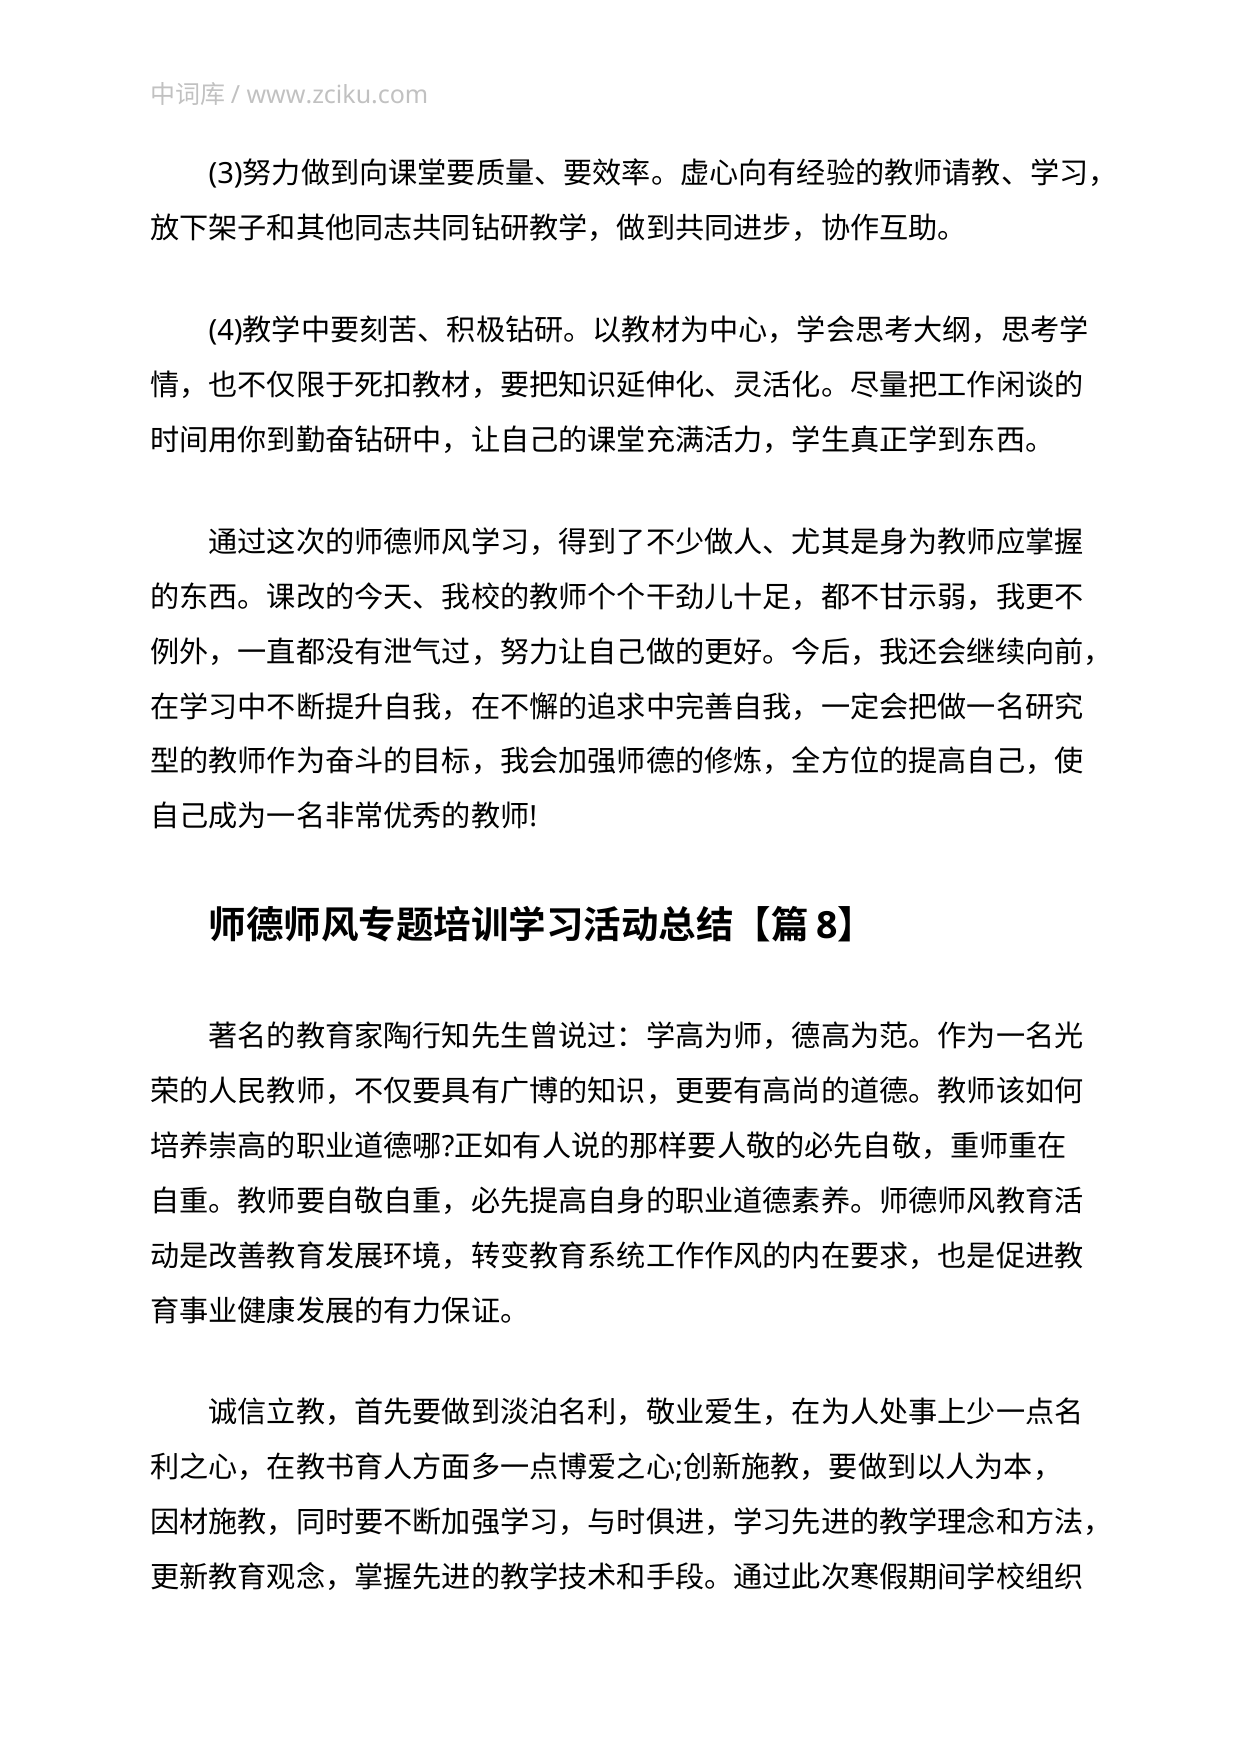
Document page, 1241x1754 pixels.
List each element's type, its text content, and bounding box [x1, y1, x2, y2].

text 师德师风专题培训学习活动总结【篇8】 [150, 895, 1090, 949]
text 著名的教育家陶行知先生曾说过：学高为师，德高为范。作为一名光荣的人民教师，不仅要具有广博的知识，更要有高尚的道德。教师该如何培养崇高的职业道德哪?正如有人说的那样要人敬的必先自敬，重师重在自重。教师要自敬自重，必先提高自身的职业道德素养。师德师风教育活动是改善教育发展环境，转变教育系统工作作风的内在要求，也是促进教育事业健康发展的有力保证。 [150, 1012, 1090, 1329]
text 通过这次的师德师风学习，得到了不少做人、尤其是身为教师应掌握的东西。课改的今天、我校的教师个个干劲儿十足，都不甘示弱，我更不例外，一直都没有泄气过，努力让自己做的更好。今后，我还会继续向前，在学习中不断提升自我，在不懈的追求中完善自我，一定会把做一名研究型的教师作为奋斗的目标，我会加强师德的修炼，全方位的提高自己，使自己成为一名非常优秀的教师! [150, 518, 1090, 835]
text (3)努力做到向课堂要质量、要效率。虚心向有经验的教师请教、学习，放下架子和其他同志共同钻研教学，做到共同进步，协作互助。 [150, 150, 1090, 247]
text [150, 1389, 1090, 1596]
text (4)教学中要刻苦、积极钻研。以教材为中心，学会思考大纲，思考学情，也不仅限于死扣教材，要把知识延伸化、灵活化。尽量把工作闲谈的时间用你到勤奋钻研中，让自己的课堂充满活力，学生真正学到东西。 [150, 307, 1090, 459]
